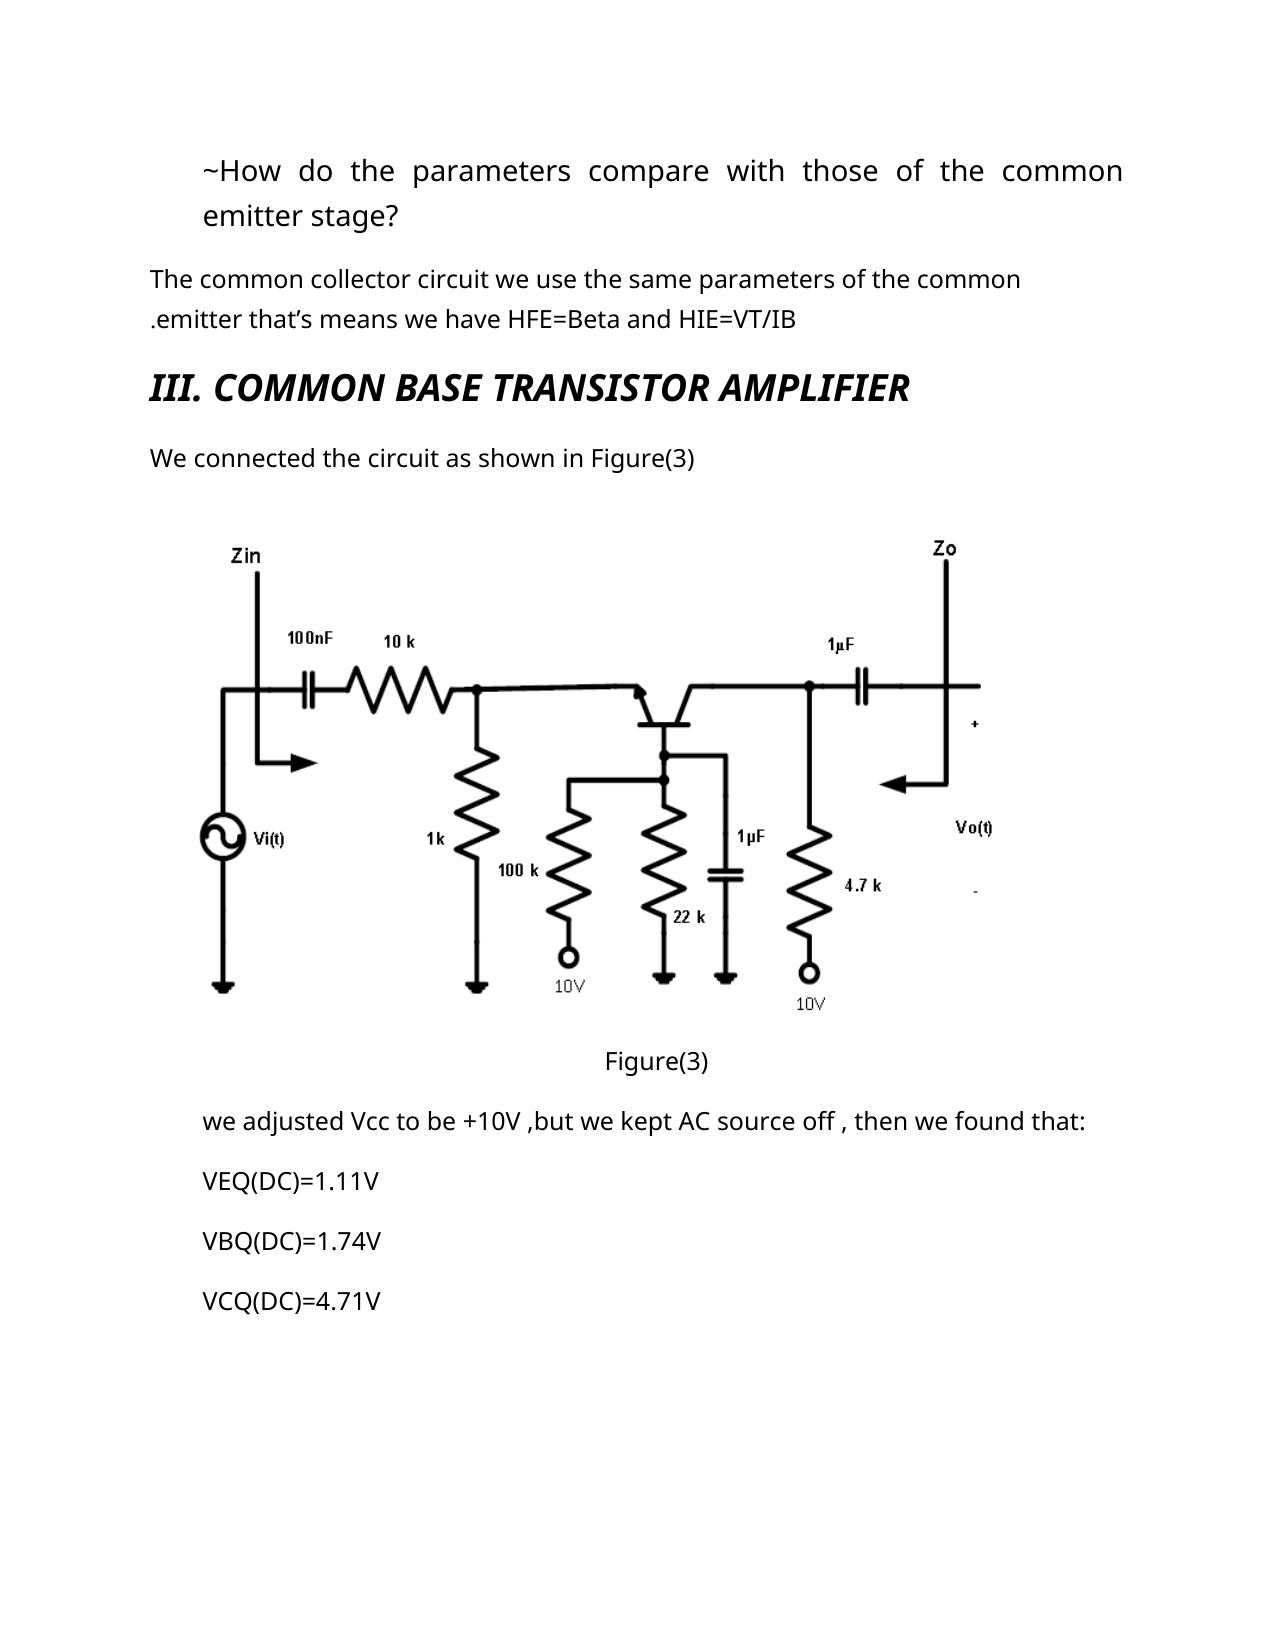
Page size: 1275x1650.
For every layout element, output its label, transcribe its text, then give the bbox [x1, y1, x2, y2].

text We connected the circuit as shown in Figure(3) [150, 441, 1050, 475]
text VCQ(DC)=4.71V [202, 1283, 1125, 1317]
text Figure(3) [187, 1043, 1125, 1077]
text VBQ(DC)=1.74V [202, 1223, 1125, 1257]
picture [129, 500, 1050, 1019]
text we adjusted Vcc to be +10V ,but we kept AC source off , then we found that: [202, 1103, 1125, 1137]
text ~How do the parameters compare with those of the common emitter stage? [202, 150, 1125, 235]
text III. COMMON BASE TRANSISTOR AMPLIFIER [150, 361, 1050, 412]
text The common collector circuit we use the same parameters of the common emitter that’s means we have HFE=Beta and HIE=VT/IB. [150, 262, 1110, 335]
text VEQ(DC)=1.11V [202, 1163, 1125, 1197]
